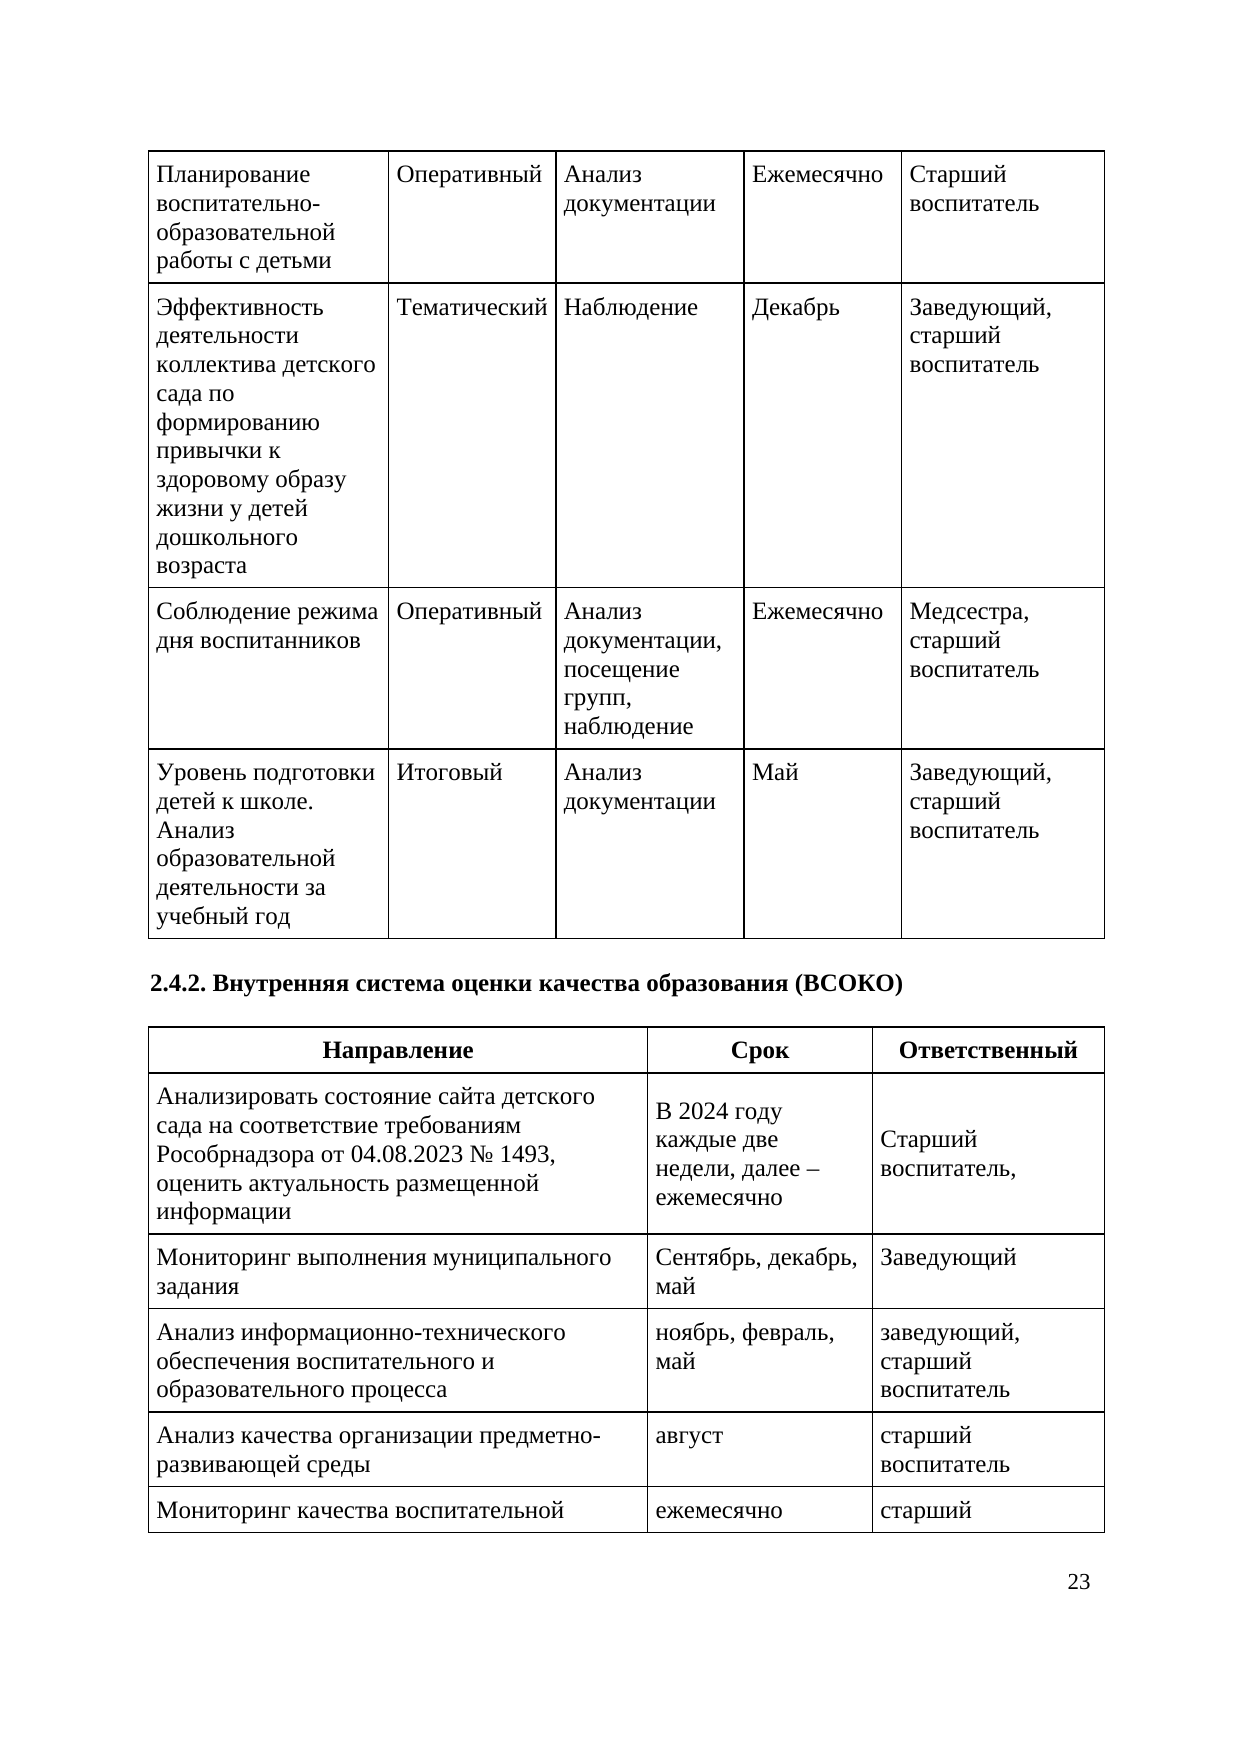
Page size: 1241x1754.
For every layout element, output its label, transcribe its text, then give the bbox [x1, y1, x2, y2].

text 2.4.2. Внутренняя система оценки качества образования (ВСОКО) [150, 968, 1090, 997]
table_cell Анализ документации [557, 152, 743, 282]
table_cell Анализ информационно-технического обеспечения воспитательного и образовательного процесса [149, 1309, 647, 1411]
table_cell Ежемесячно [745, 152, 901, 282]
table_cell Старший воспитатель, [873, 1074, 1104, 1233]
table_cell Анализ качества организации предметно-развивающей среды [149, 1413, 647, 1486]
table_cell Заведующий, старший воспитатель [902, 750, 1104, 937]
table_cell Мониторинг выполнения муниципального задания [149, 1235, 647, 1308]
table_cell Наблюдение [557, 284, 743, 587]
table_cell старший воспитатель [873, 1487, 1104, 1532]
table_cell Планирование воспитательно-образовательной работы с детьми [149, 152, 388, 282]
table_cell Май [745, 750, 901, 937]
table_cell Медсестра, старший воспитатель [902, 588, 1104, 748]
table_cell Анализ документации [557, 750, 743, 937]
table_cell Соблюдение режима дня воспитанников [149, 588, 388, 748]
table_cell Оперативный [389, 588, 555, 748]
table_cell В 2024 году каждые две недели, далее – ежемесячно [648, 1074, 872, 1233]
table_cell ноябрь, февраль, май [648, 1309, 872, 1411]
table_cell август [648, 1413, 872, 1486]
table_cell Сентябрь, декабрь, май [648, 1235, 872, 1308]
table_cell Анализ документации, посещение групп, наблюдение [557, 588, 743, 748]
table_cell Итоговый [389, 750, 555, 937]
table_cell Заведующий [873, 1235, 1104, 1308]
table_cell Анализировать состояние сайта детского сада на соответствие требованиям Рособрнадзора от 04.08.2023 № 1493, оценить актуальность размещенной информации [149, 1074, 647, 1233]
table_cell ежемесячно [648, 1487, 872, 1532]
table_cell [149, 1487, 647, 1532]
table_cell Заведующий, старший воспитатель [902, 284, 1104, 587]
table_header Ответственный [873, 1028, 1104, 1072]
table_header Направление [149, 1028, 647, 1072]
table_cell Тематический [389, 284, 555, 587]
table_cell Оперативный [389, 152, 555, 282]
table_cell Эффективность деятельности коллектива детского сада по формированию привычки к здоровому образу жизни у детей дошкольного возраста [149, 284, 388, 587]
table_cell Старший воспитатель [902, 152, 1104, 282]
table_cell Декабрь [745, 284, 901, 587]
table_header Срок [648, 1028, 872, 1072]
table_cell заведующий, старший воспитатель [873, 1309, 1104, 1411]
table_cell Уровень подготовки детей к школе. Анализ образовательной деятельности за учебный год [149, 750, 388, 937]
table_cell Ежемесячно [745, 588, 901, 748]
table_cell старший воспитатель [873, 1413, 1104, 1486]
